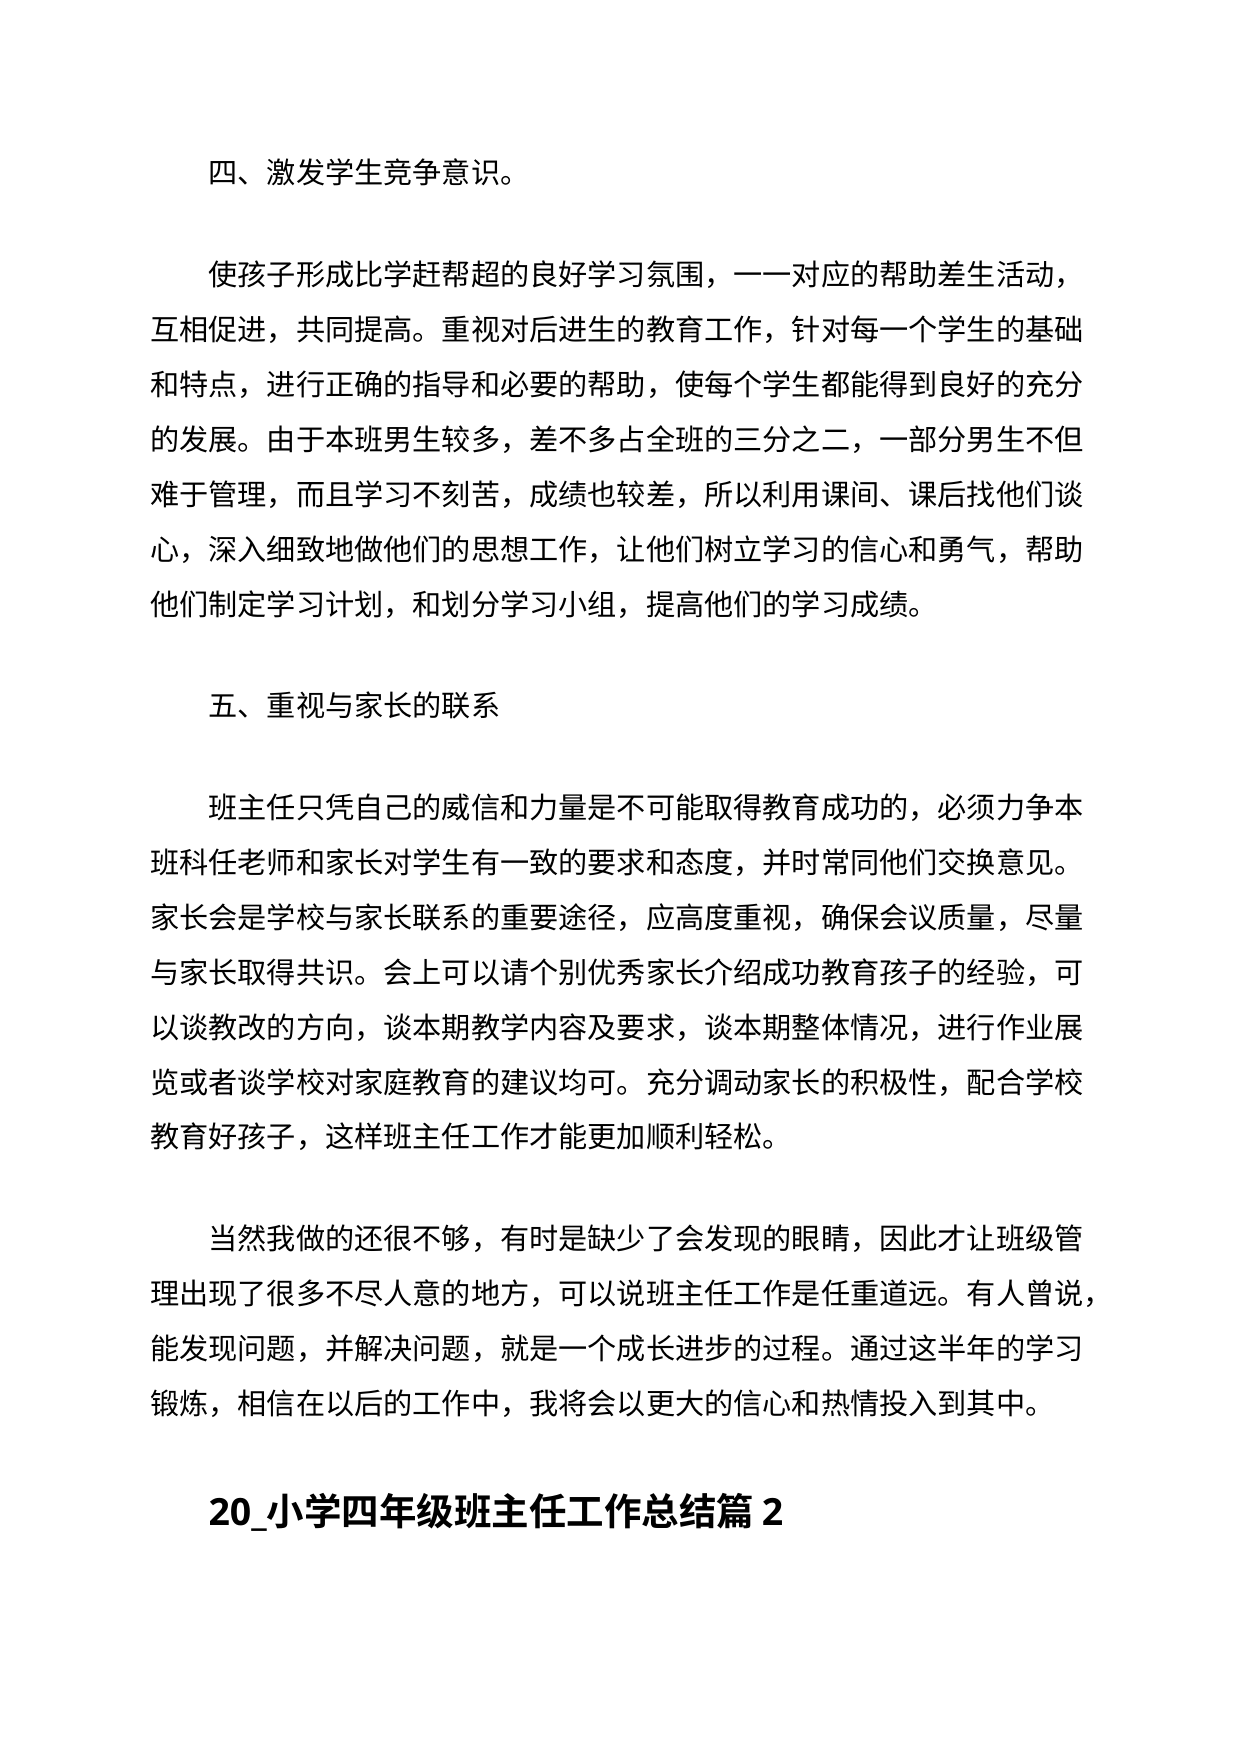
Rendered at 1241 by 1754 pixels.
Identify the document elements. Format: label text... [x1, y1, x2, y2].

text 四、激发学生竞争意识。 [150, 150, 1090, 192]
text 五、重视与家长的联系 [150, 683, 1090, 725]
text 班主任只凭自己的威信和力量是不可能取得教育成功的，必须力争本班科任老师和家长对学生有一致的要求和态度，并时常同他们交换意见。家长会是学校与家长联系的重要途径，应高度重视，确保会议质量，尽量与家长取得共识。会上可以请个别优秀家长介绍成功教育孩子的经验，可以谈教改的方向，谈本期教学内容及要求，谈本期整体情况，进行作业展览或者谈学校对家庭教育的建议均可。充分调动家长的积极性，配合学校教育好孩子，这样班主任工作才能更加顺利轻松。 [150, 785, 1090, 1156]
text 使孩子形成比学赶帮超的良好学习氛围，一一对应的帮助差生活动，互相促进，共同提高。重视对后进生的教育工作，针对每一个学生的基础和特点，进行正确的指导和必要的帮助，使每个学生都能得到良好的充分的发展。由于本班男生较多，差不多占全班的三分之二，一部分男生不但难于管理，而且学习不刻苦，成绩也较差，所以利用课间、课后找他们谈心，深入细致地做他们的思想工作，让他们树立学习的信心和勇气，帮助他们制定学习计划，和划分学习小组，提高他们的学习成绩。 [150, 252, 1090, 623]
text 20_小学四年级班主任工作总结篇2 [150, 1482, 1090, 1537]
text 当然我做的还很不够，有时是缺少了会发现的眼睛，因此才让班级管理出现了很多不尽人意的地方，可以说班主任工作是任重道远。有人曾说，能发现问题，并解决问题，就是一个成长进步的过程。通过这半年的学习锻炼，相信在以后的工作中，我将会以更大的信心和热情投入到其中。 [150, 1216, 1090, 1423]
